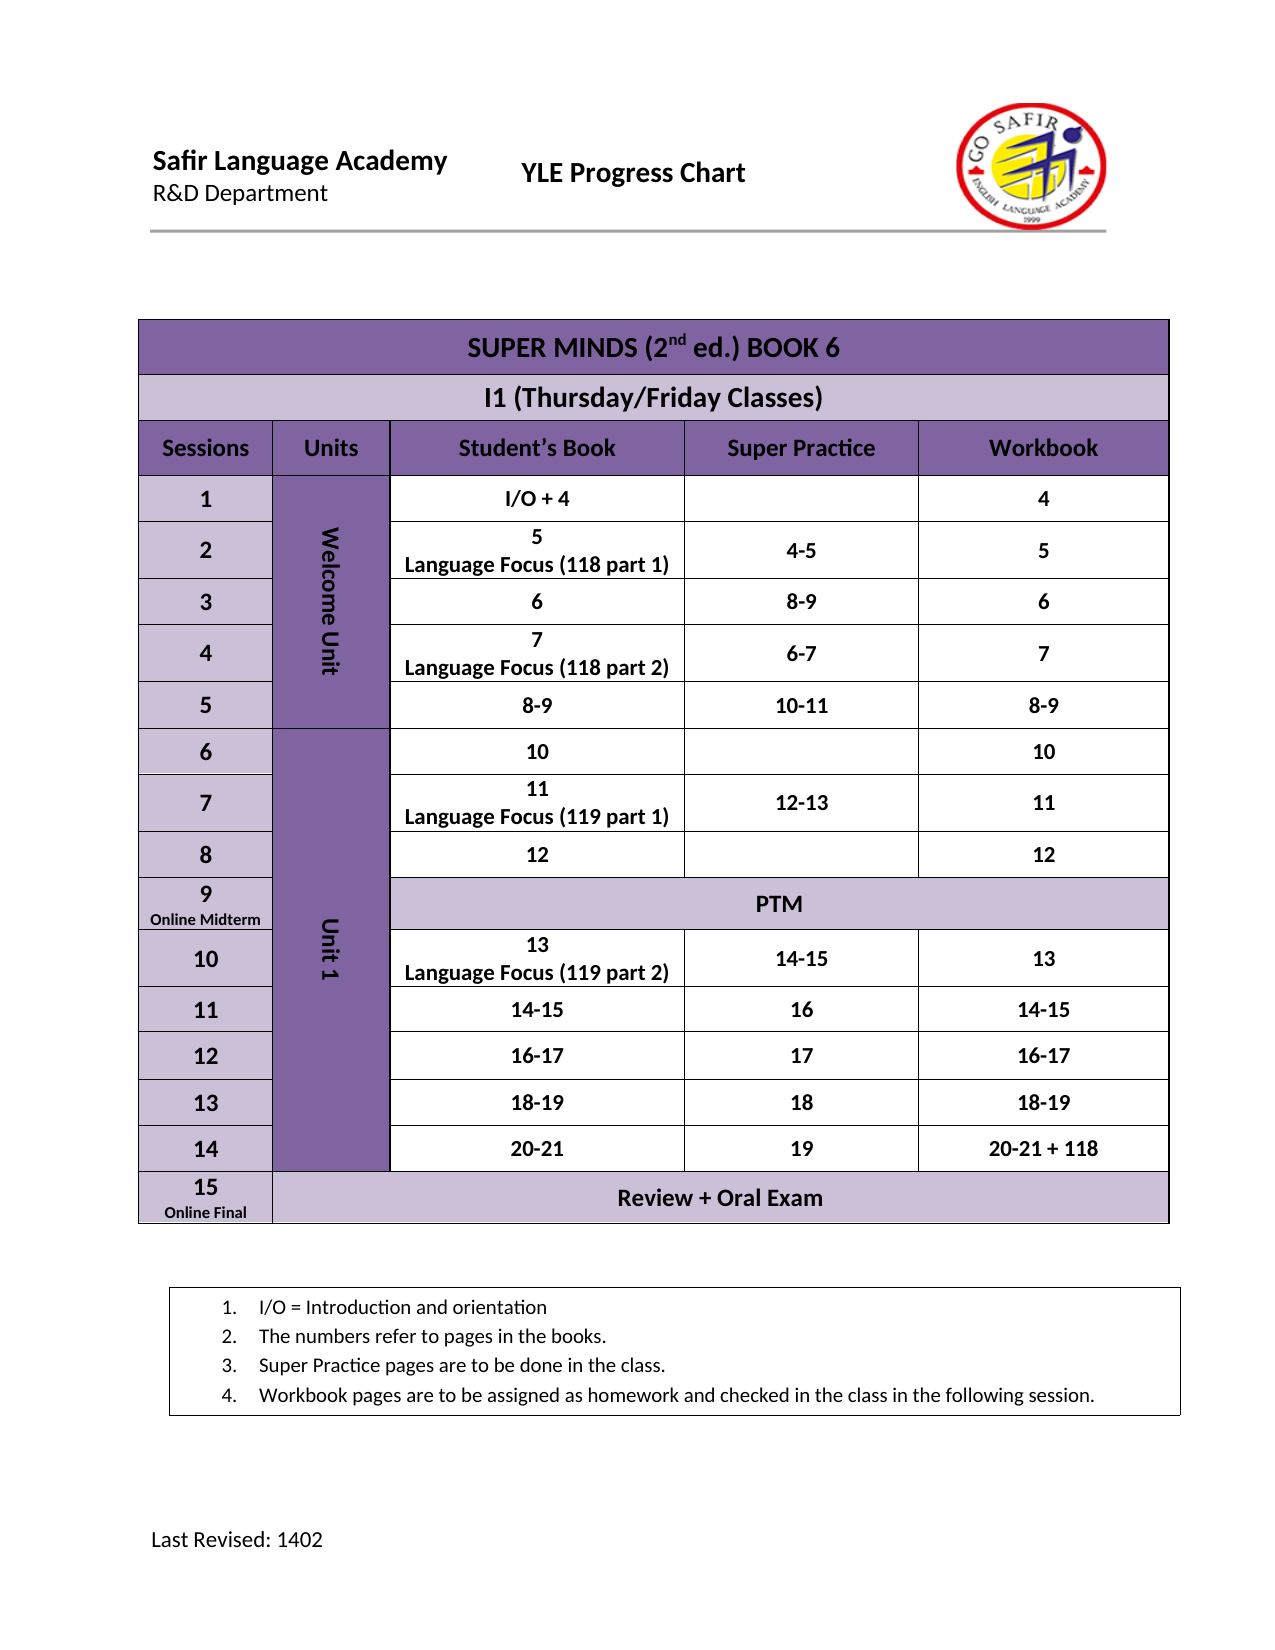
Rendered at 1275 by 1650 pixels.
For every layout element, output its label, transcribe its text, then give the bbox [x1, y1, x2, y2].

table_cell 8-9 [391, 682, 684, 728]
table_cell 14-15 [919, 987, 1168, 1031]
table_cell 5 [919, 522, 1168, 578]
table_cell 6 [139, 729, 272, 773]
table_cell 5 Language Focus (118 part 1) [391, 522, 684, 578]
table_cell 9 Online Midterm [139, 878, 272, 929]
table_cell 18-19 [391, 1080, 684, 1125]
table_cell Unit 1 [273, 729, 389, 1171]
table_cell 13 [919, 930, 1168, 986]
table_cell Welcome Unit [273, 476, 389, 728]
table_cell I/O + 4 [391, 476, 684, 521]
table_cell 10 [139, 930, 272, 986]
table_cell Student’s Book [391, 421, 684, 475]
table_cell PTM [391, 878, 1168, 929]
table_cell 4 [139, 625, 272, 681]
table_cell 11 Language Focus (119 part 1) [391, 775, 684, 831]
table_cell 8 [139, 832, 272, 877]
table_cell 15 Online Final [139, 1172, 272, 1222]
table_cell [685, 832, 918, 877]
table_cell 14-15 [685, 930, 918, 986]
table_cell 18-19 [919, 1080, 1168, 1125]
table_cell 13 Language Focus (119 part 2) [391, 930, 684, 986]
table_cell 6 [919, 579, 1168, 624]
table_cell 2 [139, 522, 272, 578]
table_cell 10 [391, 729, 684, 773]
table_cell Review + Oral Exam [273, 1172, 1168, 1222]
table_cell Workbook [919, 421, 1168, 475]
table_cell 20-21 + 118 [919, 1126, 1168, 1171]
table_cell 1 [139, 476, 272, 521]
table_cell Sessions [139, 421, 272, 475]
table_cell 7 [919, 625, 1168, 681]
table_cell 17 [685, 1032, 918, 1079]
table_cell Units [273, 421, 389, 475]
table_cell 20-21 [391, 1126, 684, 1171]
table_cell 12 [919, 832, 1168, 877]
table_cell 8-9 [919, 682, 1168, 728]
table_cell I1 (Thursday/Friday Classes) [139, 375, 1168, 420]
table_cell 11 [919, 775, 1168, 831]
table_cell 19 [685, 1126, 918, 1171]
table_cell 5 [139, 682, 272, 728]
table_cell 4-5 [685, 522, 918, 578]
table_cell 14-15 [391, 987, 684, 1031]
picture [956, 103, 1107, 230]
table_cell 8-9 [685, 579, 918, 624]
table_cell 6-7 [685, 625, 918, 681]
table_cell 16 [685, 987, 918, 1031]
table_cell 7 [139, 775, 272, 831]
table_cell 16-17 [919, 1032, 1168, 1079]
table_header SUPER MINDS (2nd ed.) BOOK 6 [139, 320, 1168, 374]
table_cell [685, 729, 918, 773]
table_cell 14 [139, 1126, 272, 1171]
table_cell 12 [391, 832, 684, 877]
table_cell 13 [139, 1080, 272, 1125]
table_cell 11 [139, 987, 272, 1031]
table_cell 16-17 [391, 1032, 684, 1079]
table_cell 4 [919, 476, 1168, 521]
table_cell 7 Language Focus (118 part 2) [391, 625, 684, 681]
table_cell 3 [139, 579, 272, 624]
table_cell 12 [139, 1032, 272, 1079]
table_cell 6 [391, 579, 684, 624]
table_cell Super Practice [685, 421, 918, 475]
table_cell 18 [685, 1080, 918, 1125]
table_cell 10-11 [685, 682, 918, 728]
table_cell 10 [919, 729, 1168, 773]
table_cell [685, 476, 918, 521]
table_cell 12-13 [685, 775, 918, 831]
